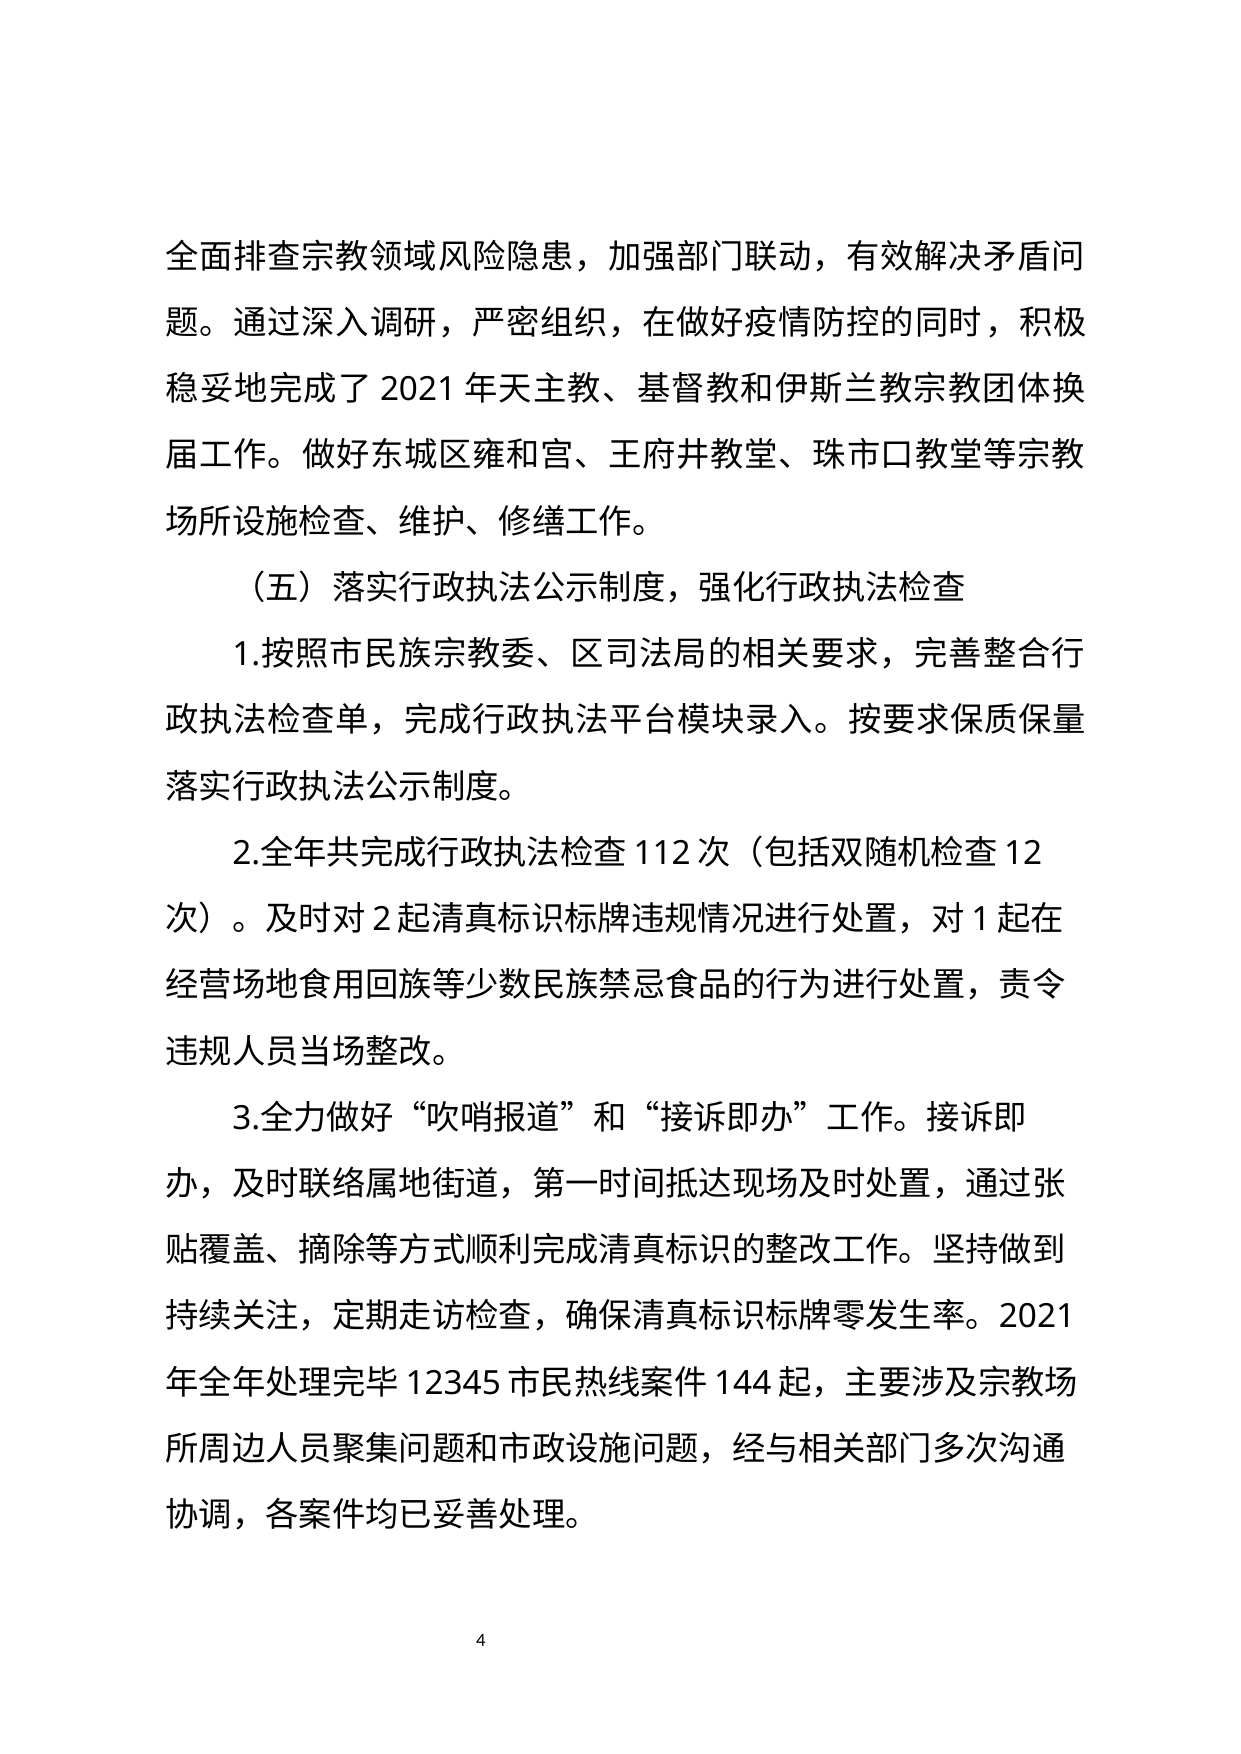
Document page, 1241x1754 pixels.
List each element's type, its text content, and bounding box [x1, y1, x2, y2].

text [165, 220, 1087, 552]
list 2.全年共完成行政执法检查112次（包括双随机检查12次）。及时对2起清真标识标牌违规情况进行处置，对1起在经营场地食用回族等少数民族禁忌食品的行为进行处置，责令违规人员当场整改。 [165, 817, 1087, 1082]
text 1.按照市民族宗教委、区司法局的相关要求，完善整合行政执法检查单，完成行政执法平台模块录入。按要求保质保量落实行政执法公示制度。 [165, 618, 1087, 817]
text 3.全力做好“吹哨报道”和“接诉即办”工作。接诉即办，及时联络属地街道，第一时间抵达现场及时处置，通过张贴覆盖、摘除等方式顺利完成清真标识的整改工作。坚持做到持续关注，定期走访检查，确保清真标识标牌零发生率。2021年全年处理完毕12345市民热线案件144起，主要涉及宗教场所周边人员聚集问题和市政设施问题，经与相关部门多次沟通协调，各案件均已妥善处理。 [165, 1082, 1087, 1545]
list （五）落实行政执法公示制度，强化行政执法检查 [165, 552, 1087, 618]
